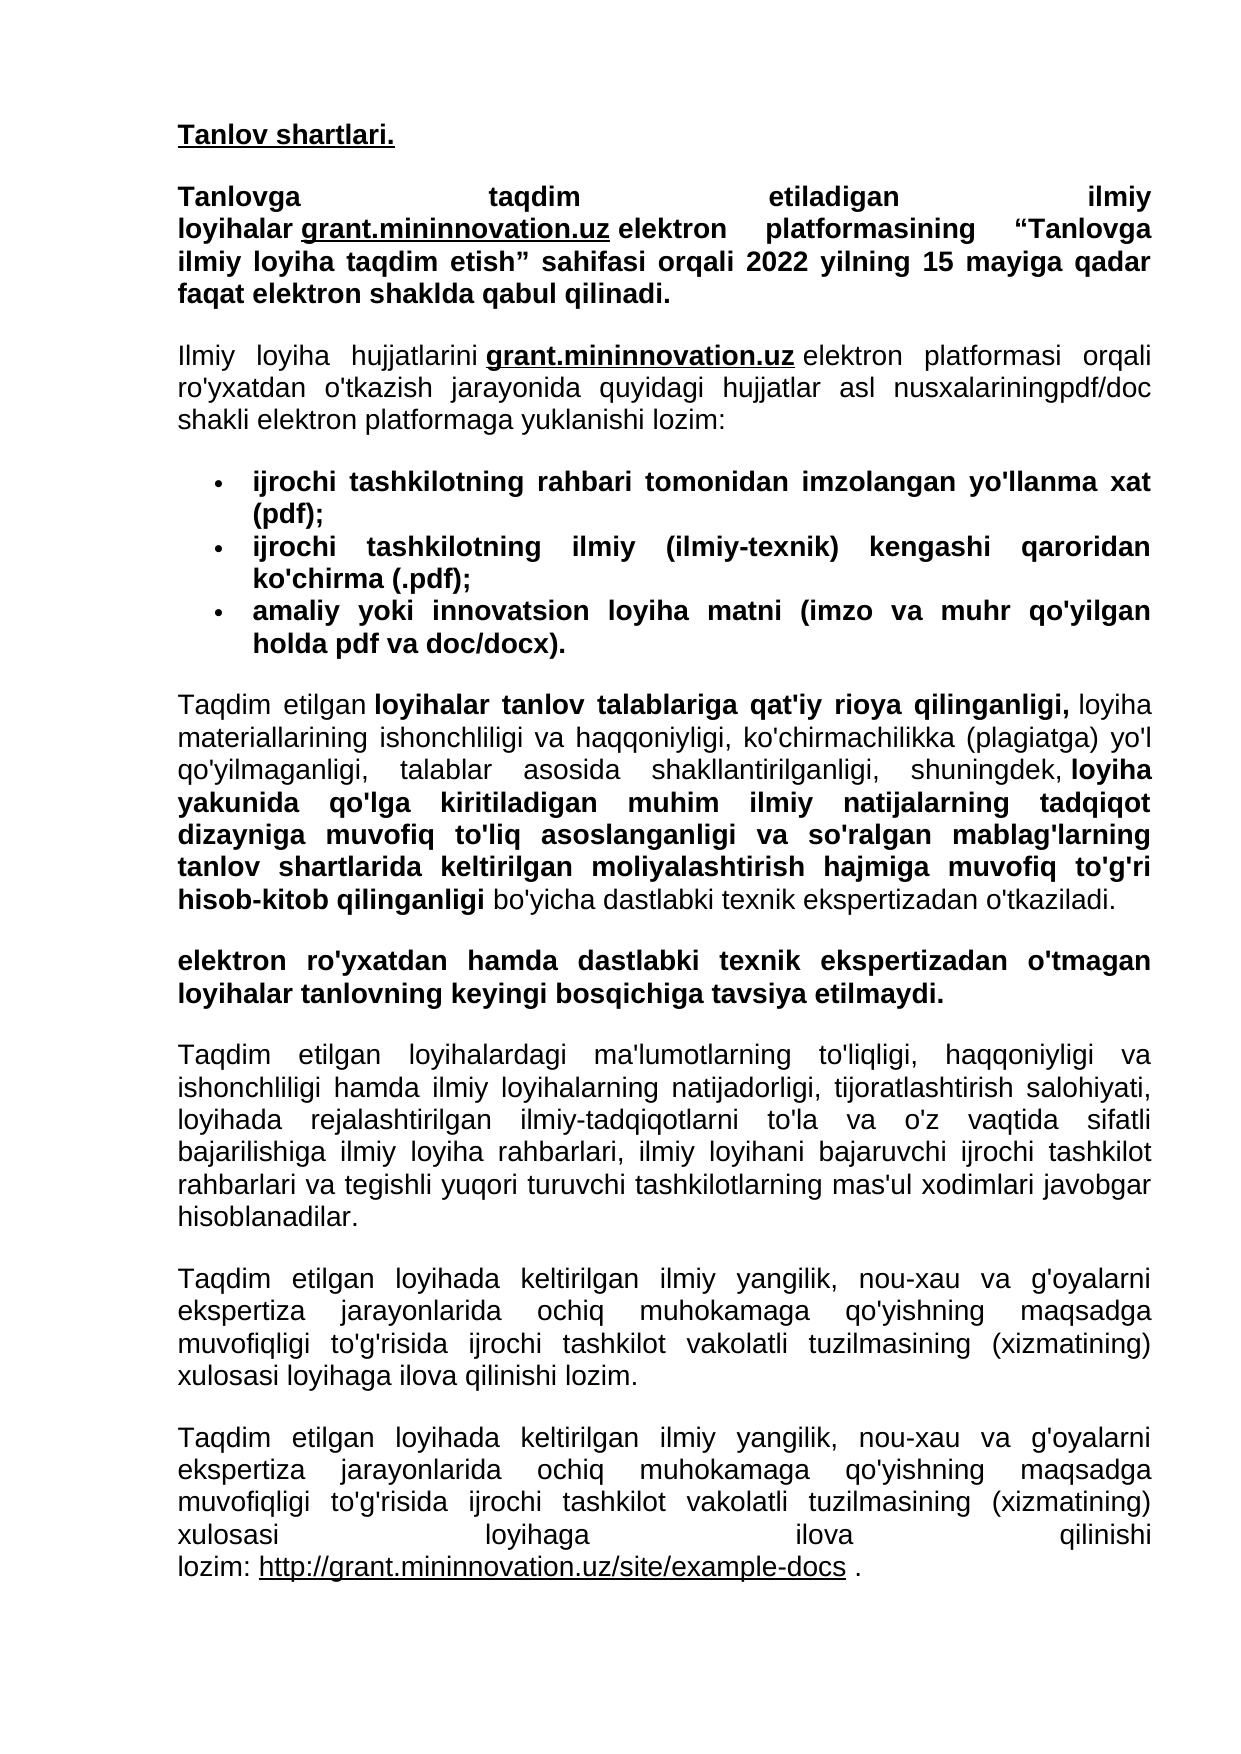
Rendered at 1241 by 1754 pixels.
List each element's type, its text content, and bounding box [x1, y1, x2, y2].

text Taqdim etilgan loyihalardagi ma'lumotlarning to'liqligi, haqqoniyligi va ishonchliligi hamda ilmiy loyihalarning natijadorligi, tijoratlashtirish salohiyati, loyihada rejalashtirilgan ilmiy-tadqiqotlarni to'la va o'z vaqtida sifatli bajarilishiga ilmiy loyiha rahbarlari, ilmiy loyihani bajaruvchi ijrochi tashkilot rahbarlari va tegishli yuqori turuvchi tashkilotlarning mas'ul xodimlari javobgar hisoblanadilar. [177, 1038, 1152, 1233]
list ijrochi tashkilotning ilmiy (ilmiy-texnik) kengashi qaroridan ko'chirma (.pdf); [215, 529, 1152, 594]
text Taqdim etilgan loyihalar tanlov talablariga qat'iy rioya qilinganligi, loyiha materiallarining ishonchliligi va haqqoniyligi, ko'chirmachilikka (plagiatga) yo'l qo'yilmaganligi, talablar asosida shakllantirilganligi, shuningdek, loyiha yakunida qo'lga kiritiladigan muhim ilmiy natijalarning tadqiqot dizayniga muvofiq to'liq asoslanganligi va so'ralgan mablag'larning tanlov shartlarida keltirilgan moliyalashtirish hajmiga muvofiq to'g'ri hisob-kitob qilinganligi bo'yicha dastlabki texnik ekspertizadan o'tkaziladi. [177, 688, 1152, 915]
text Tanlovga taqdim etiladigan ilmiy loyihalar grant.mininnovation.uz elektron platformasining “Tanlovga ilmiy loyiha taqdim etish” sahifasi orqali 2022 yilning 15 mayiga qadar faqat elektron shaklda qabul qilinadi. [177, 180, 1152, 309]
list ijrochi tashkilotning rahbari tomonidan imzolangan yo'llanma xat (pdf); [215, 465, 1152, 529]
list amaliy yoki innovatsion loyiha matni (imzo va muhr qo'yilgan holda pdf va doc/docx). [215, 594, 1152, 659]
text Ilmiy loyiha hujjatlarini grant.mininnovation.uz elektron platformasi orqali ro'yxatdan o'tkazish jarayonida quyidagi hujjatlar asl nusxalariningpdf/doc shakli elektron platformaga yuklanishi lozim: [177, 338, 1152, 436]
text Tanlov shartlari. [177, 118, 1152, 151]
text Taqdim etilgan loyihada keltirilgan ilmiy yangilik, nou-xau va g'oyalarni ekspertiza jarayonlarida ochiq muhokamaga qo'yishning maqsadga muvofiqligi to'g'risida ijrochi tashkilot vakolatli tuzilmasining (xizmatining) xulosasi loyihaga ilova qilinishi lozim. [177, 1262, 1152, 1391]
text elektron ro'yxatdan hamda dastlabki texnik ekspertizadan o'tmagan loyihalar tanlovning keyingi bosqichiga tavsiya etilmaydi. [177, 944, 1152, 1009]
text Taqdim etilgan loyihada keltirilgan ilmiy yangilik, nou-xau va g'oyalarni ekspertiza jarayonlarida ochiq muhokamaga qo'yishning maqsadga muvofiqligi to'g'risida ijrochi tashkilot vakolatli tuzilmasining (xizmatining) xulosasi loyihaga ilova qilinishi lozim: http://grant.mininnovation.uz/site/example-docs . [177, 1421, 1152, 1582]
